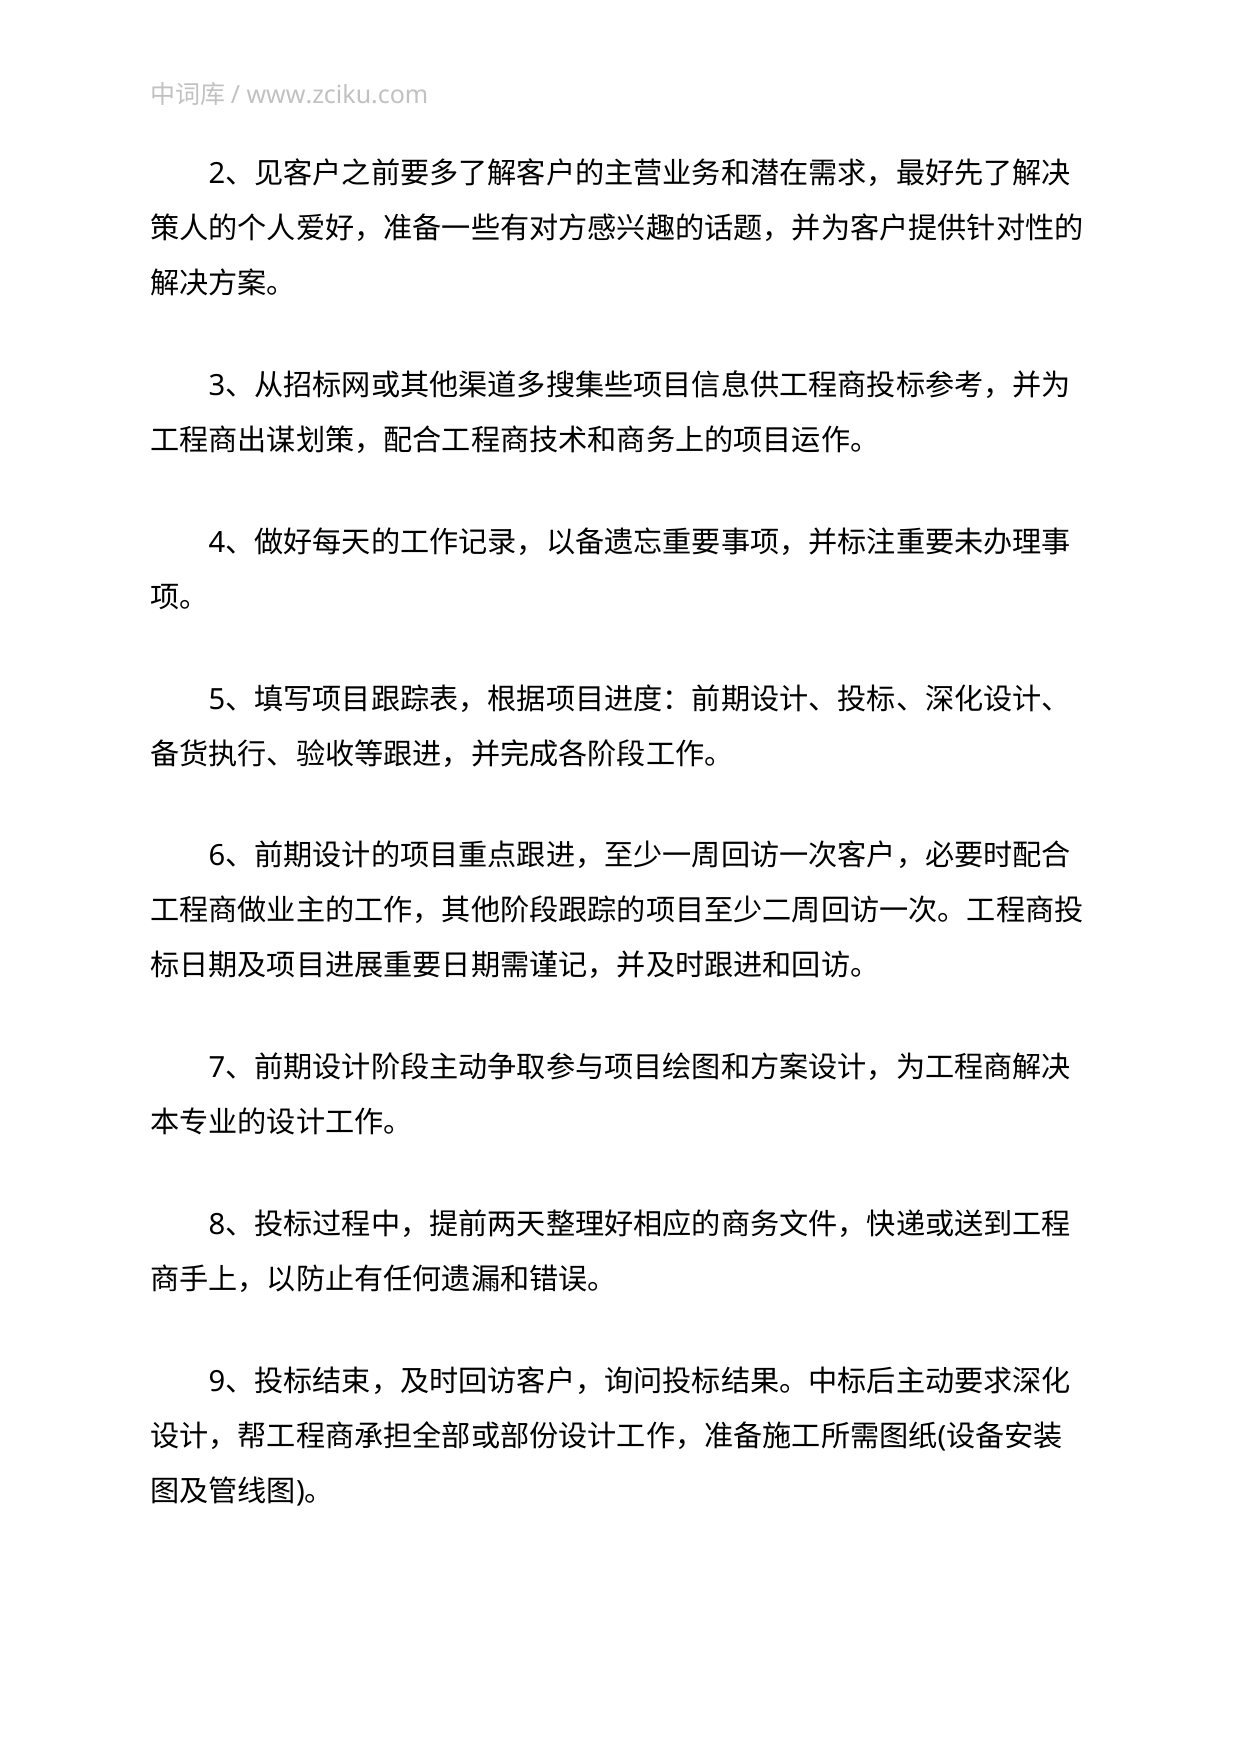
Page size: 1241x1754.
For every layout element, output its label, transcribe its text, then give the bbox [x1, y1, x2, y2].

text 7、前期设计阶段主动争取参与项目绘图和方案设计，为工程商解决本专业的设计工作。 [150, 1044, 1090, 1141]
text 8、投标过程中，提前两天整理好相应的商务文件，快递或送到工程商手上，以防止有任何遗漏和错误。 [150, 1200, 1090, 1298]
text 4、做好每天的工作记录，以备遗忘重要事项，并标注重要未办理事项。 [150, 518, 1090, 616]
text 2、见客户之前要多了解客户的主营业务和潜在需求，最好先了解决策人的个人爱好，准备一些有对方感兴趣的话题，并为客户提供针对性的解决方案。 [150, 150, 1090, 302]
text 5、填写项目跟踪表，根据项目进度：前期设计、投标、深化设计、备货执行、验收等跟进，并完成各阶段工作。 [150, 675, 1090, 772]
text 6、前期设计的项目重点跟进，至少一周回访一次客户，必要时配合工程商做业主的工作，其他阶段跟踪的项目至少二周回访一次。工程商投标日期及项目进展重要日期需谨记，并及时跟进和回访。 [150, 832, 1090, 984]
text 3、从招标网或其他渠道多搜集些项目信息供工程商投标参考，并为工程商出谋划策，配合工程商技术和商务上的项目运作。 [150, 362, 1090, 459]
text 9、投标结束，及时回访客户，询问投标结果。中标后主动要求深化设计，帮工程商承担全部或部份设计工作，准备施工所需图纸(设备安装图及管线图)。 [150, 1357, 1090, 1509]
